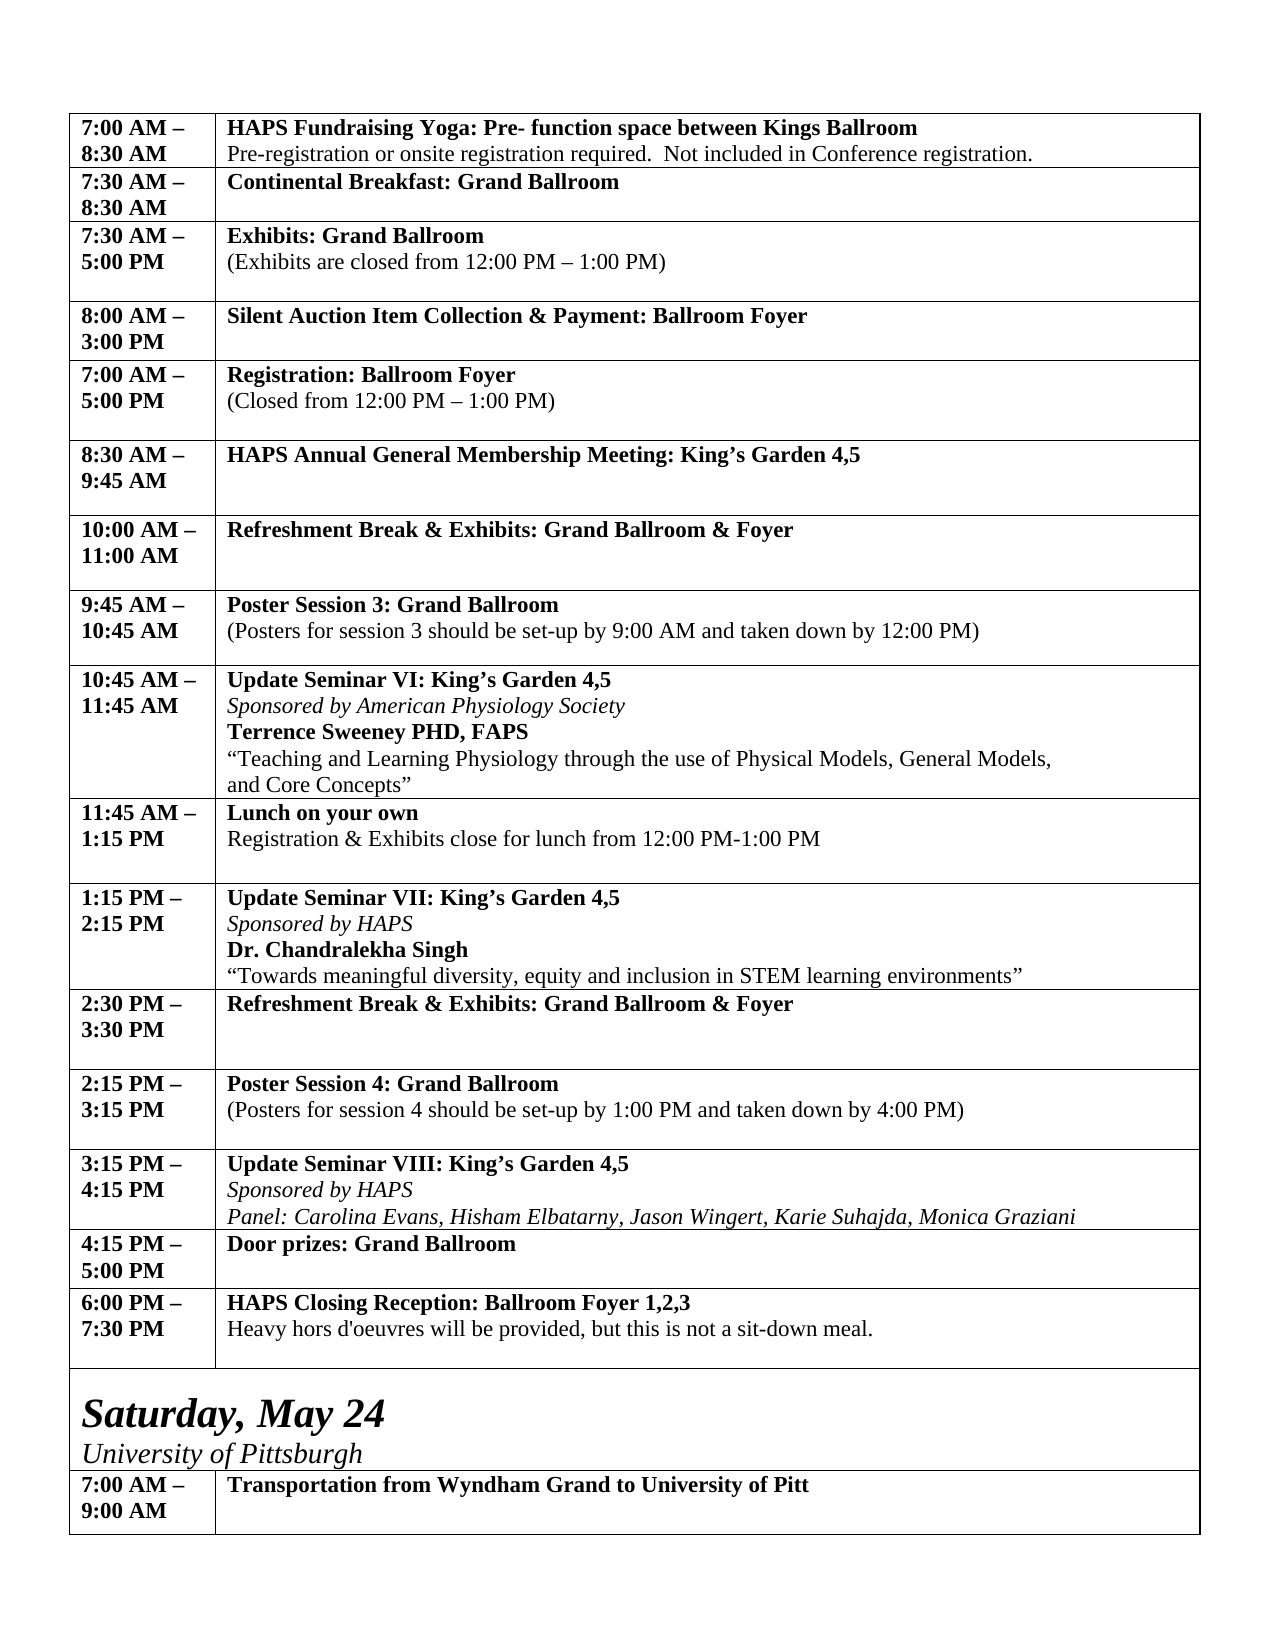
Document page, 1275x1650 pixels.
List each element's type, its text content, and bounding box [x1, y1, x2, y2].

table_cell 10:00 AM – 11:00 AM [70, 516, 215, 590]
table_cell Poster Session 4: Grand Ballroom (Posters for session 4 should be set-up by 1:00 PM and taken down by 4:00 PM) [216, 1070, 1199, 1149]
table_cell Registration: Ballroom Foyer (Closed from 12:00 PM – 1:00 PM) [216, 361, 1199, 440]
table_cell Continental Breakfast: Grand Ballroom [216, 168, 1199, 221]
table_cell Door prizes: Grand Ballroom [216, 1230, 1199, 1288]
table_cell HAPS Closing Reception: Ballroom Foyer 1,2,3 Heavy hors d'oeuvres will be provided, but this is not a sit-down meal. [216, 1289, 1199, 1368]
table_cell Update Seminar VIII: King’s Garden 4,5 Sponsored by HAPS Panel: Carolina Evans, Hisham Elbatarny, Jason Wingert, Karie Suhajda, Monica Graziani [216, 1150, 1199, 1229]
table_cell Poster Session 3: Grand Ballroom (Posters for session 3 should be set-up by 9:00 AM and taken down by 12:00 PM) [216, 591, 1199, 665]
table_cell 6:00 PM – 7:30 PM [70, 1289, 215, 1368]
table_cell HAPS Fundraising Yoga: Pre- function space between Kings Ballroom Pre-registration or onsite registration required. Not included in Conference registration. [216, 114, 1199, 167]
table_cell 4:15 PM – 5:00 PM [70, 1230, 215, 1288]
table_cell 8:30 AM – 9:45 AM [70, 441, 215, 515]
table_cell 10:45 AM – 11:45 AM [70, 666, 215, 797]
table_cell 8:00 AM – 3:00 PM [70, 302, 215, 359]
table_cell Update Seminar VII: King’s Garden 4,5 Sponsored by HAPS Dr. Chandralekha Singh “Towards meaningful diversity, equity and inclusion in STEM learning environments” [216, 884, 1199, 989]
table_cell 7:00 AM –5:00 PM [70, 361, 215, 440]
table_cell Refreshment Break & Exhibits: Grand Ballroom & Foyer [216, 516, 1199, 590]
table_cell Saturday, May 24 University of Pittsburgh [70, 1369, 1199, 1470]
table_cell 3:15 PM – 4:15 PM [70, 1150, 215, 1229]
table_cell 2:15 PM – 3:15 PM [70, 1070, 215, 1149]
table_cell HAPS Annual General Membership Meeting: King’s Garden 4,5 [216, 441, 1199, 515]
table_cell 7:30 AM – 8:30 AM [70, 168, 215, 221]
table_cell 7:00 AM – 8:30 AM [70, 114, 215, 167]
table_cell 7:00 AM – 9:00 AM [70, 1471, 215, 1534]
table_cell Exhibits: Grand Ballroom (Exhibits are closed from 12:00 PM – 1:00 PM) [216, 222, 1199, 301]
table_cell 11:45 AM – 1:15 PM [70, 799, 215, 882]
table_cell 9:45 AM – 10:45 AM [70, 591, 215, 665]
table_cell Lunch on your own Registration & Exhibits close for lunch from 12:00 PM-1:00 PM [216, 799, 1199, 882]
table_cell Transportation from Wyndham Grand to University of Pitt [216, 1471, 1199, 1534]
table_cell 2:30 PM – 3:30 PM [70, 990, 215, 1069]
table_cell Silent Auction Item Collection & Payment: Ballroom Foyer [216, 302, 1199, 359]
table_cell 1:15 PM – 2:15 PM [70, 884, 215, 989]
table_cell Update Seminar VI: King’s Garden 4,5 Sponsored by American Physiology Society Terrence Sweeney PHD, FAPS “Teaching and Learning Physiology through the use of Physical Models, General Models, and Core Concepts” [216, 666, 1199, 797]
table_cell 7:30 AM – 5:00 PM [70, 222, 215, 301]
table_cell Refreshment Break & Exhibits: Grand Ballroom & Foyer [216, 990, 1199, 1069]
